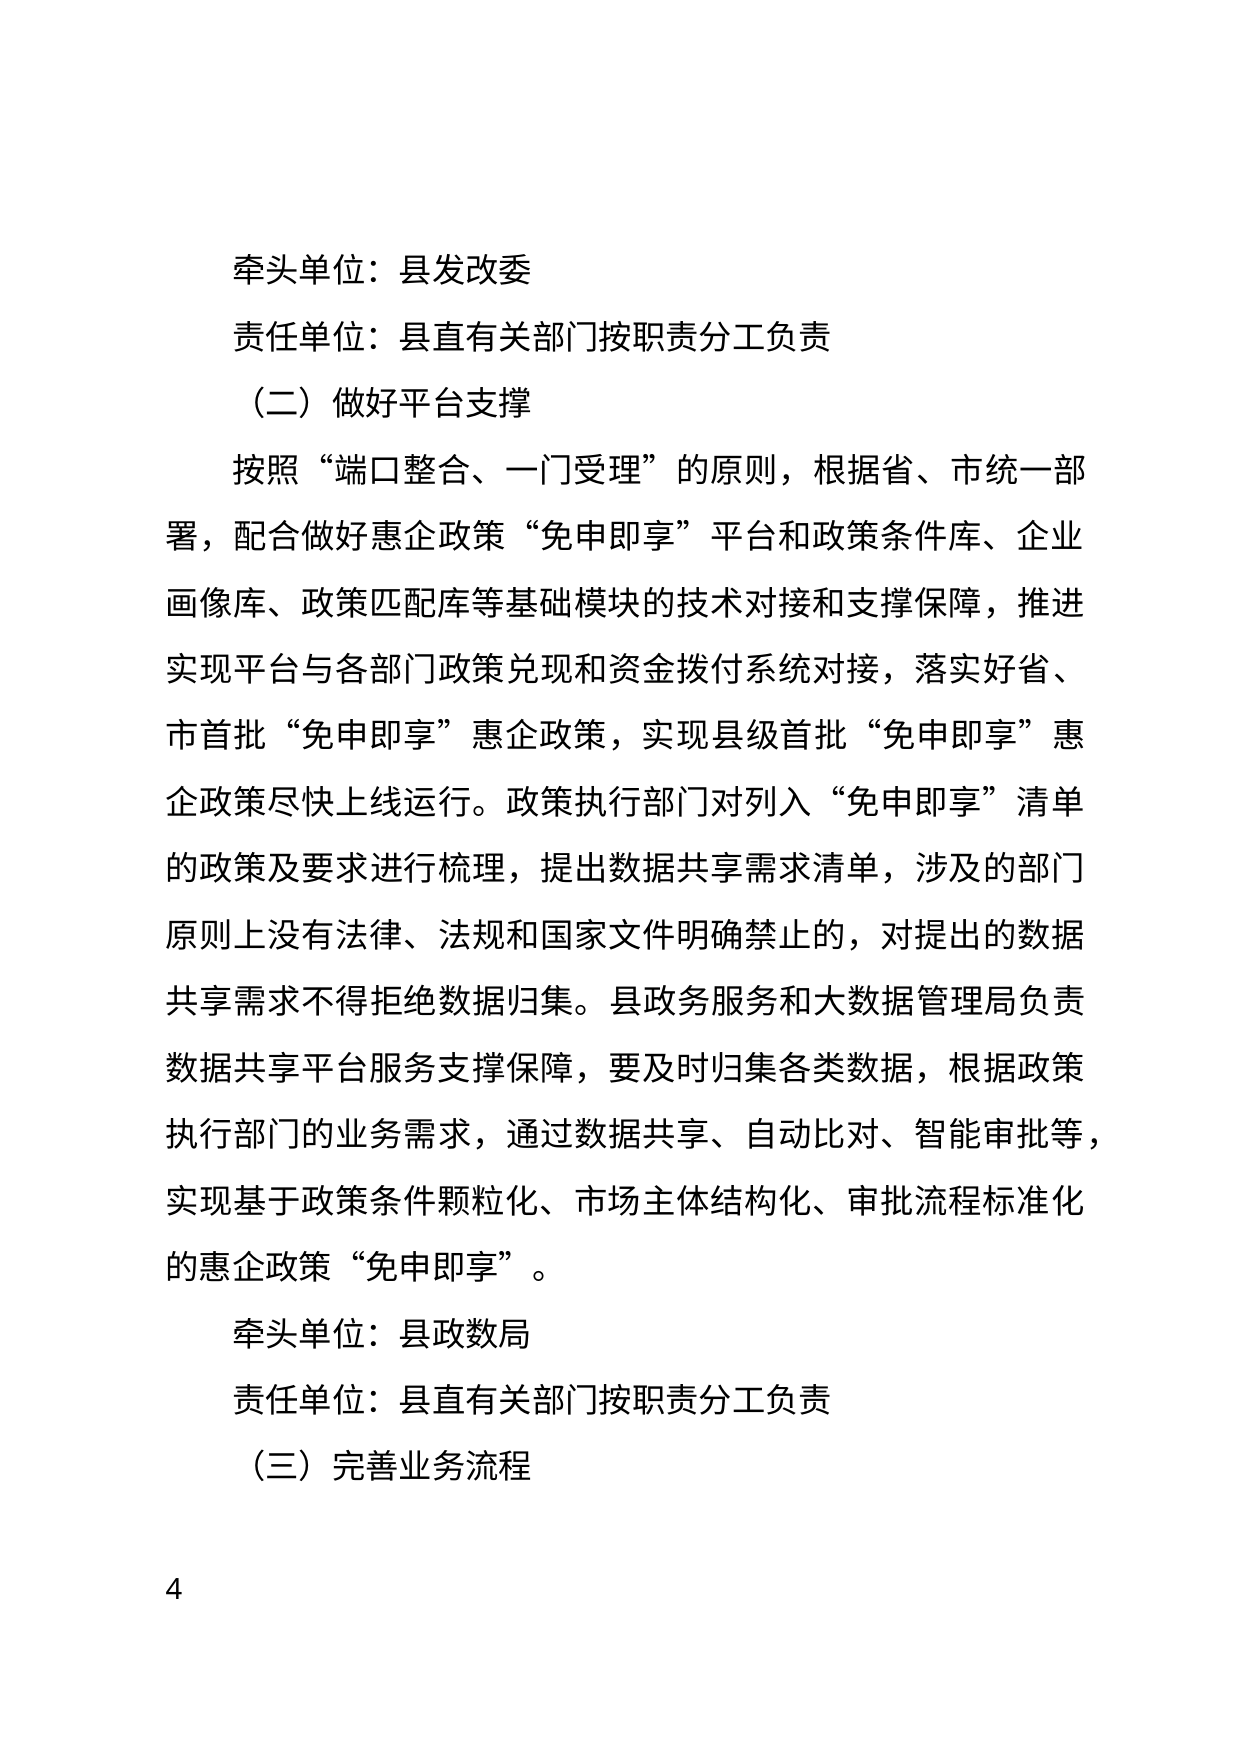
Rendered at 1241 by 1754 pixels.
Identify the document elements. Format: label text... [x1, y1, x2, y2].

text 按照“端口整合、一门受理”的原则，根据省、市统一部署，配合做好惠企政策“免申即享”平台和政策条件库、企业画像库、政策匹配库等基础模块的技术对接和支撑保障，推进实现平台与各部门政策兑现和资金拨付系统对接，落实好省、市首批“免申即享”惠企政策，实现县级首批“免申即享”惠企政策尽快上线运行。政策执行部门对列入“免申即享”清单的政策及要求进行梳理，提出数据共享需求清单，涉及的部门原则上没有法律、法规和国家文件明确禁止的，对提出的数据共享需求不得拒绝数据归集。县政务服务和大数据管理局负责数据共享平台服务支撑保障，要及时归集各类数据，根据政策执行部门的业务需求，通过数据共享、自动比对、智能审批等，实现基于政策条件颗粒化、市场主体结构化、审批流程标准化的惠企政策“免申即享”。 [165, 434, 1087, 1298]
text 责任单位：县直有关部门按职责分工负责 [165, 301, 1087, 368]
text 牵头单位：县政数局 [165, 1298, 1087, 1365]
text （三）完善业务流程 [165, 1431, 1087, 1498]
text 牵头单位：县发改委 [165, 235, 1087, 301]
text 责任单位：县直有关部门按职责分工负责 [165, 1365, 1087, 1431]
text （二）做好平台支撑 [165, 368, 1087, 434]
